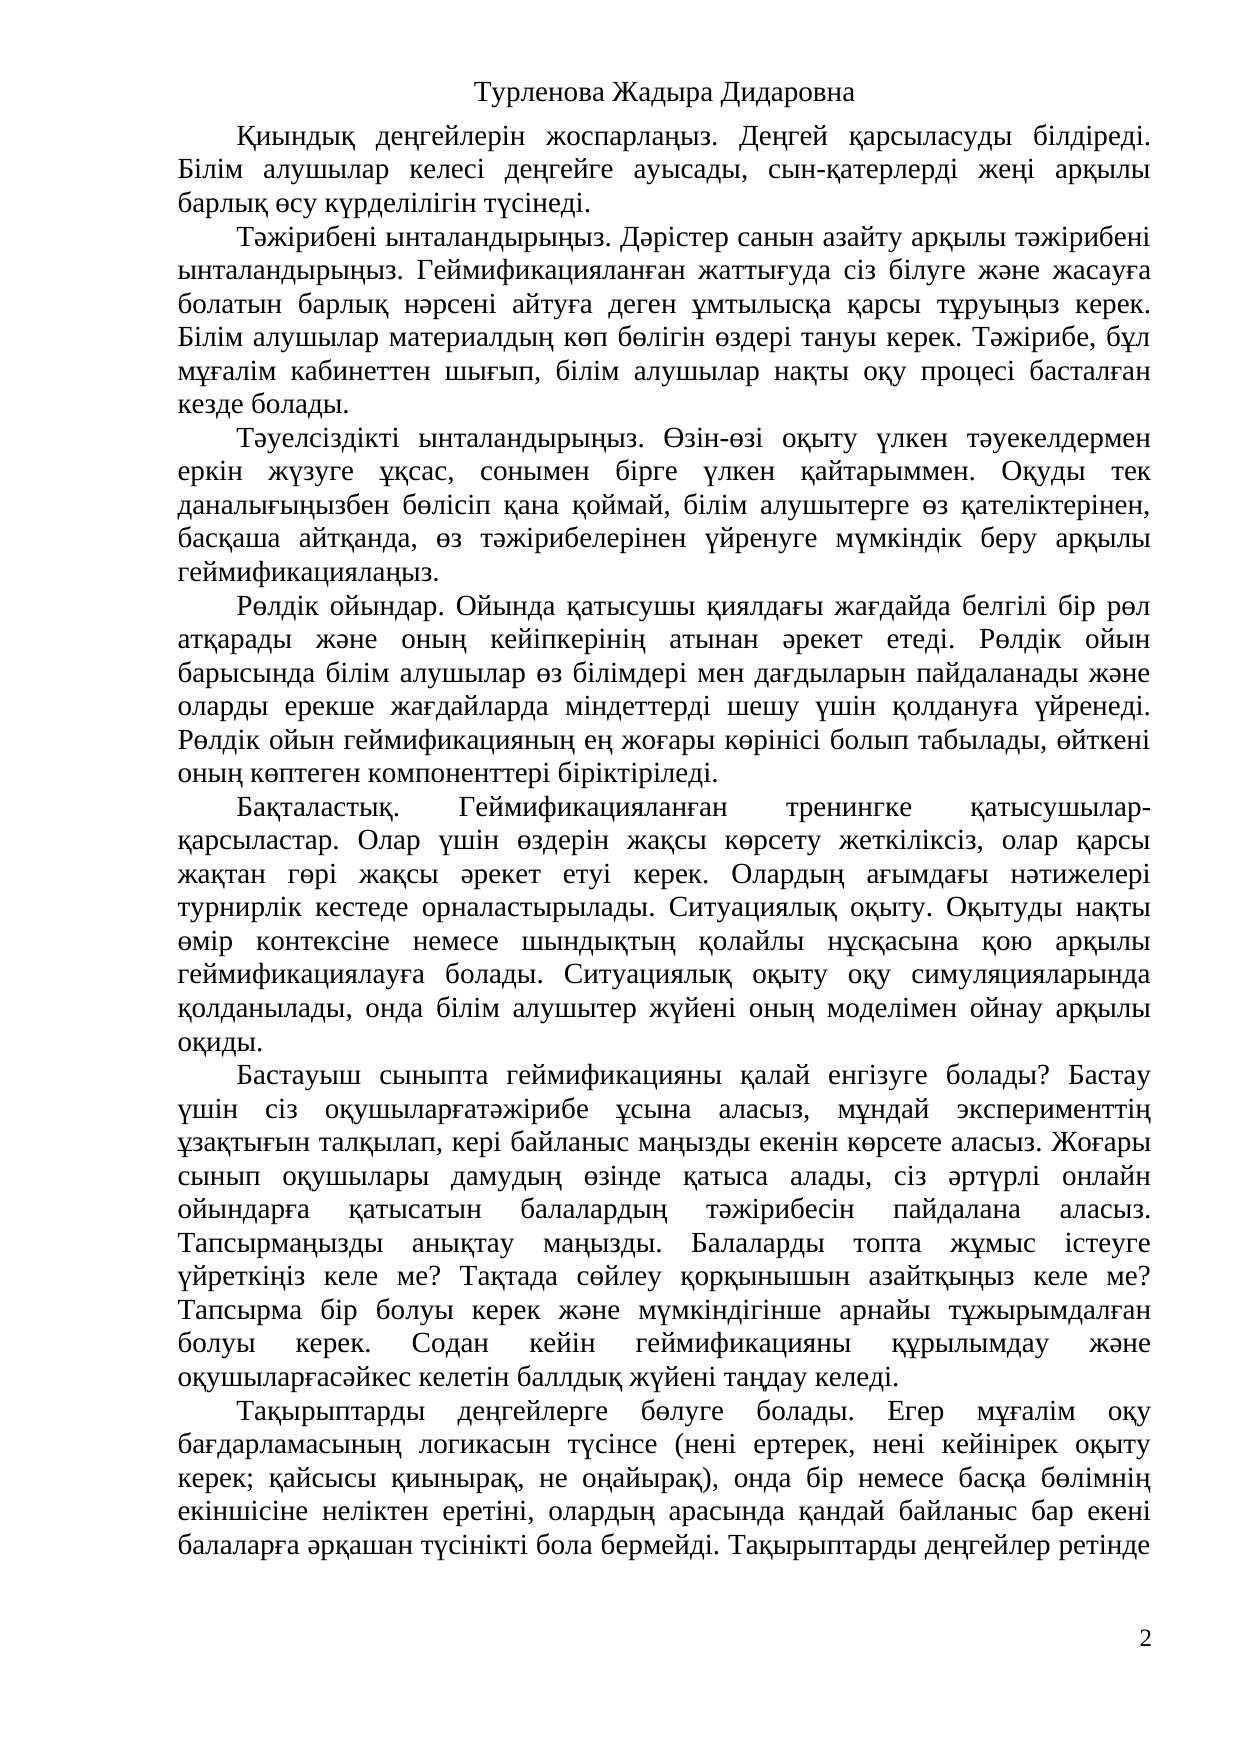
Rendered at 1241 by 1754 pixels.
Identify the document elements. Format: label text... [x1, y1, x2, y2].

text Бастауыш сыныпта геймификацияны қалай енгізуге болады? Бастау үшін сіз оқушыларғатәжірибе ұсына аласыз, мұндай эксперименттің ұзақтығын талқылап, кері байланыс маңызды екенін көрсете аласыз. Жоғары сынып оқушылары дамудың өзінде қатыса алады, сіз әртүрлі онлайн ойындарға қатысатын балалардың тәжірибесін пайдалана аласыз. Тапсырмаңызды анықтау маңызды. Балаларды топта жұмыс істеуге үйреткіңіз келе ме? Тақтада сөйлеу қорқынышын азайтқыңыз келе ме? Тапсырма бір болуы керек және мүмкіндігінше арнайы тұжырымдалған болуы керек. Содан кейін геймификацияны құрылымдау және оқушыларғасәйкес келетін баллдық жүйені таңдау келеді. [177, 1057, 1152, 1393]
text Рөлдік ойындар. Ойында қатысушы қиялдағы жағдайда белгілі бір рөл атқарады және оның кейіпкерінің атынан әрекет етеді. Рөлдік ойын барысында білім алушылар өз білімдері мен дағдыларын пайдаланады және оларды ерекше жағдайларда міндеттерді шешу үшін қолдануға үйренеді. Рөлдік ойын геймификацияның ең жоғары көрінісі болып табылады, өйткені оның көптеген компоненттері біріктіріледі. [177, 588, 1152, 789]
text Тәуелсіздікті ынталандырыңыз. Өзін-өзі оқыту үлкен тәуекелдермен еркін жүзуге ұқсас, сонымен бірге үлкен қайтарыммен. Оқуды тек даналығыңызбен бөлісіп қана қоймай, білім алушытерге өз қателіктерінен, басқаша айтқанда, өз тәжірибелерінен үйренуге мүмкіндік беру арқылы геймификациялаңыз. [177, 420, 1152, 588]
text Қиындық деңгейлерін жоспарлаңыз. Деңгей қарсыласуды білдіреді. Білім алушылар келесі деңгейге ауысады, сын-қатерлерді жеңі арқылы барлық өсу күрделілігін түсінеді. [177, 118, 1152, 219]
text Бақталастық. Геймификацияланған тренингке қатысушылар-қарсыластар. Олар үшін өздерін жақсы көрсету жеткіліксіз, олар қарсы жақтан гөрі жақсы әрекет етуі керек. Олардың ағымдағы нәтижелері турнирлік кестеде орналастырылады. Ситуациялық оқыту. Оқытуды нақты өмір контексіне немесе шындықтың қолайлы нұсқасына қою арқылы геймификациялауға болады. Ситуациялық оқыту оқу симуляцияларында қолданылады, онда білім алушытер жүйені оның моделімен ойнау арқылы оқиды. [177, 789, 1152, 1057]
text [177, 1393, 1152, 1560]
text Тәжірибені ынталандырыңыз. Дәрістер санын азайту арқылы тәжірибені ынталандырыңыз. Геймификацияланған жаттығуда сіз білуге және жасауға болатын барлық нәрсені айтуға деген ұмтылысқа қарсы тұруыңыз керек. Білім алушылар материалдың көп бөлігін өздері тануы керек. Тәжірибе, бұл мұғалім кабинеттен шығып, білім алушылар нақты оқу процесі басталған кезде болады. [177, 219, 1152, 420]
